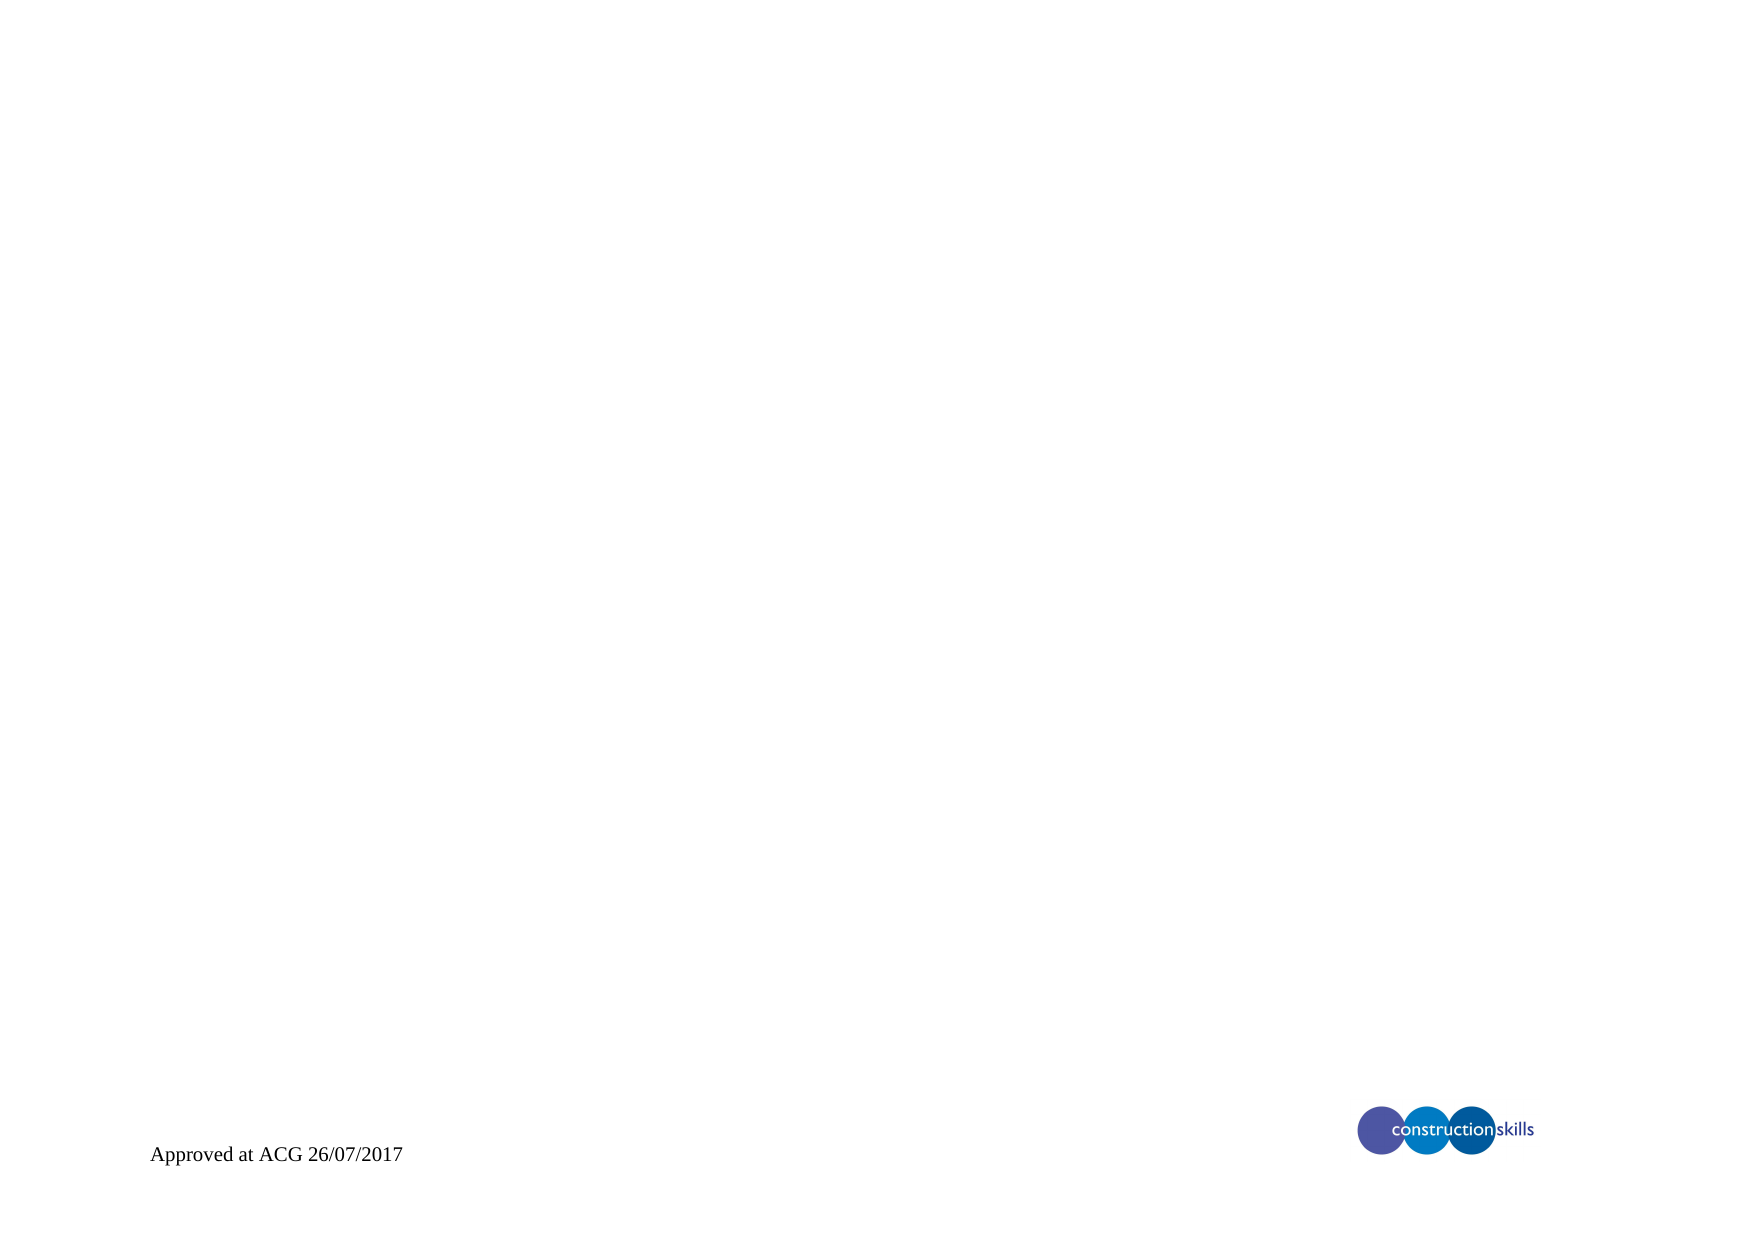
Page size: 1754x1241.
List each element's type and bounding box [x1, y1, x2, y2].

picture [1350, 1099, 1541, 1162]
